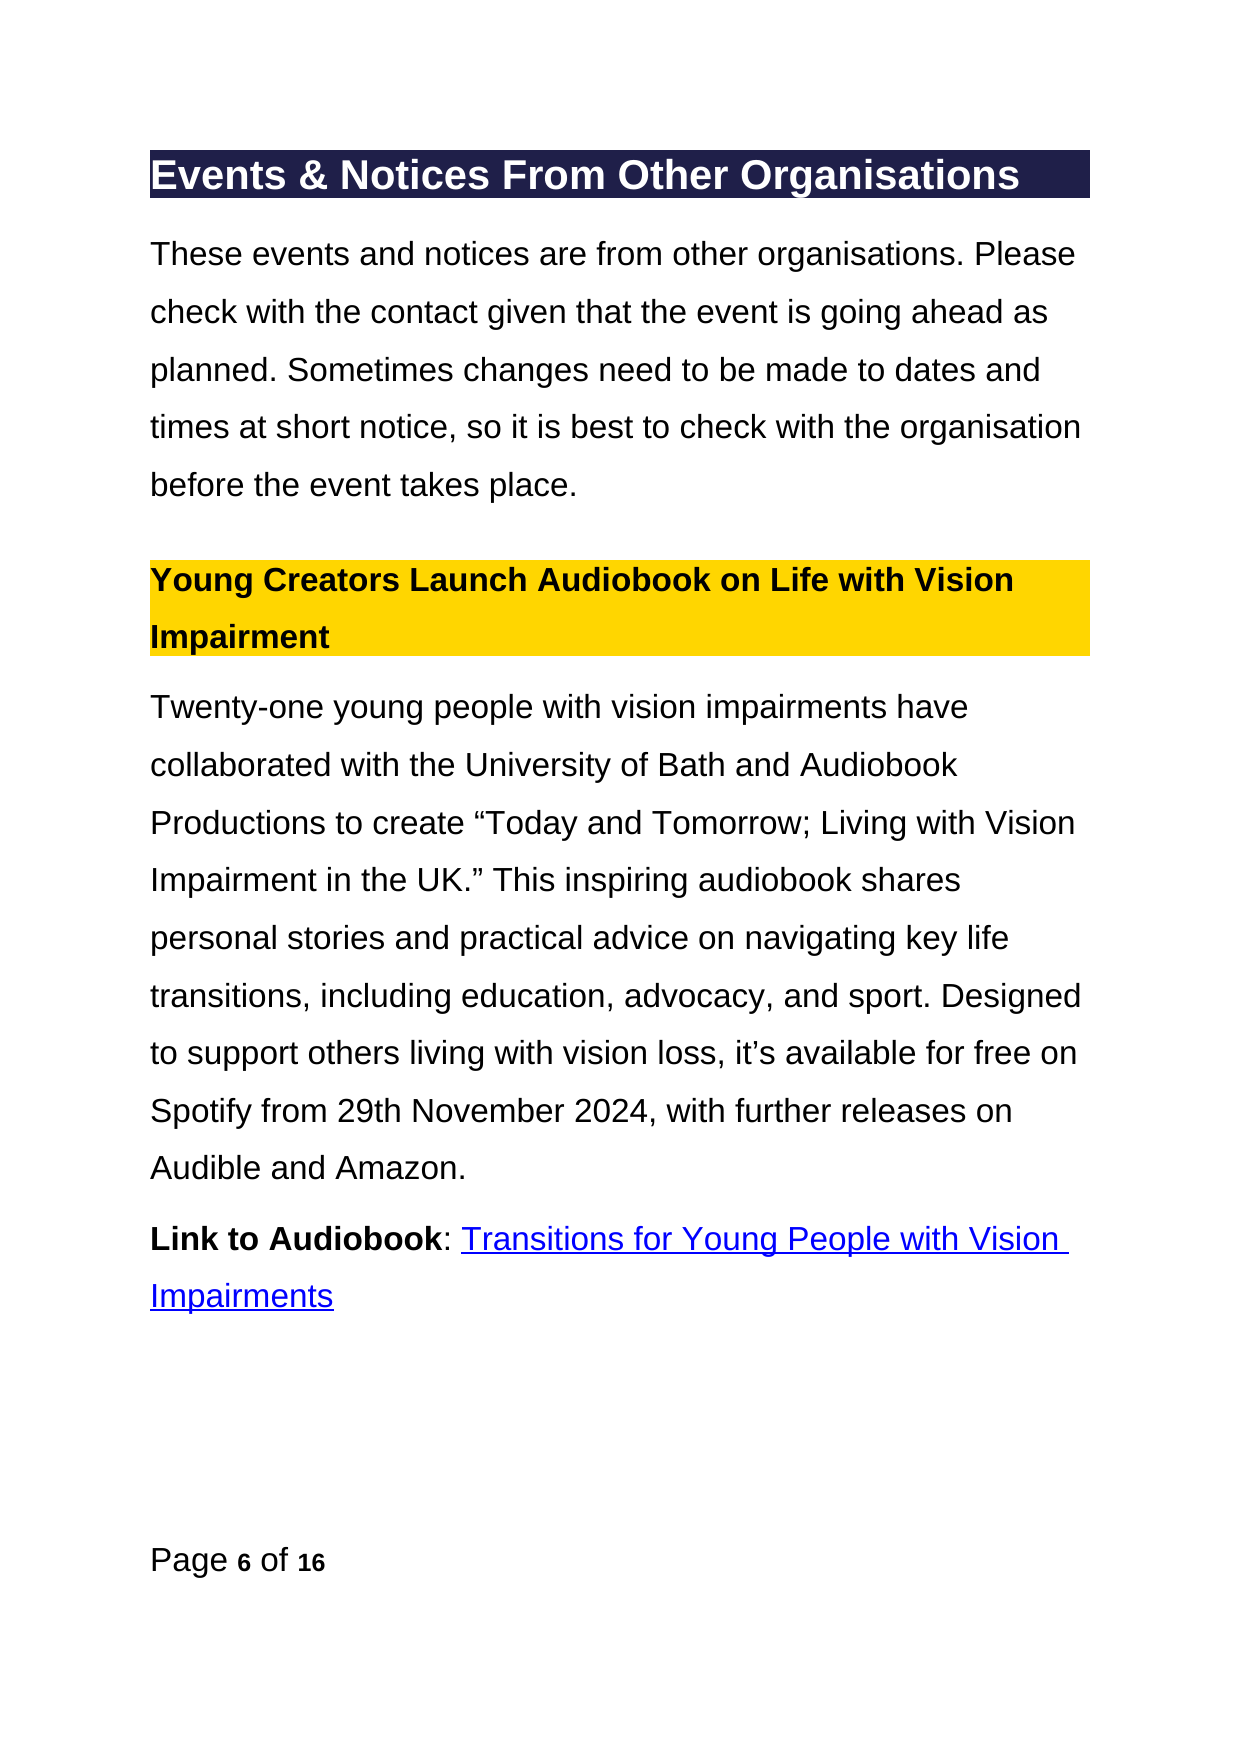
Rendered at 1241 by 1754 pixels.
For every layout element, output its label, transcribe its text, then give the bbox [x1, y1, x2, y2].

subtitle Young Creators Launch Audiobook on Life with Vision Impairment [150, 560, 1090, 656]
text Twenty-one young people with vision impairments have collaborated with the University of Bath and Audiobook Productions to create “Today and Tomorrow; Living with Vision Impairment in the UK.” This inspiring audiobook shares personal stories and practical advice on navigating key life transitions, including education, advocacy, and sport. Designed to support others living with vision loss, it’s available for free on Spotify from 29th November 2024, with further releases on Audible and Amazon. [150, 688, 1090, 1187]
text These events and notices are from other organisations. Please check with the contact given that the event is going ahead as planned. Sometimes changes need to be made to dates and times at short notice, so it is best to check with the organisation before the event takes place. [150, 234, 1090, 503]
text Link to Audiobook: Transitions for Young People with Vision Impairments [150, 1218, 1090, 1314]
subtitle Events & Notices From Other Organisations [150, 150, 1090, 198]
